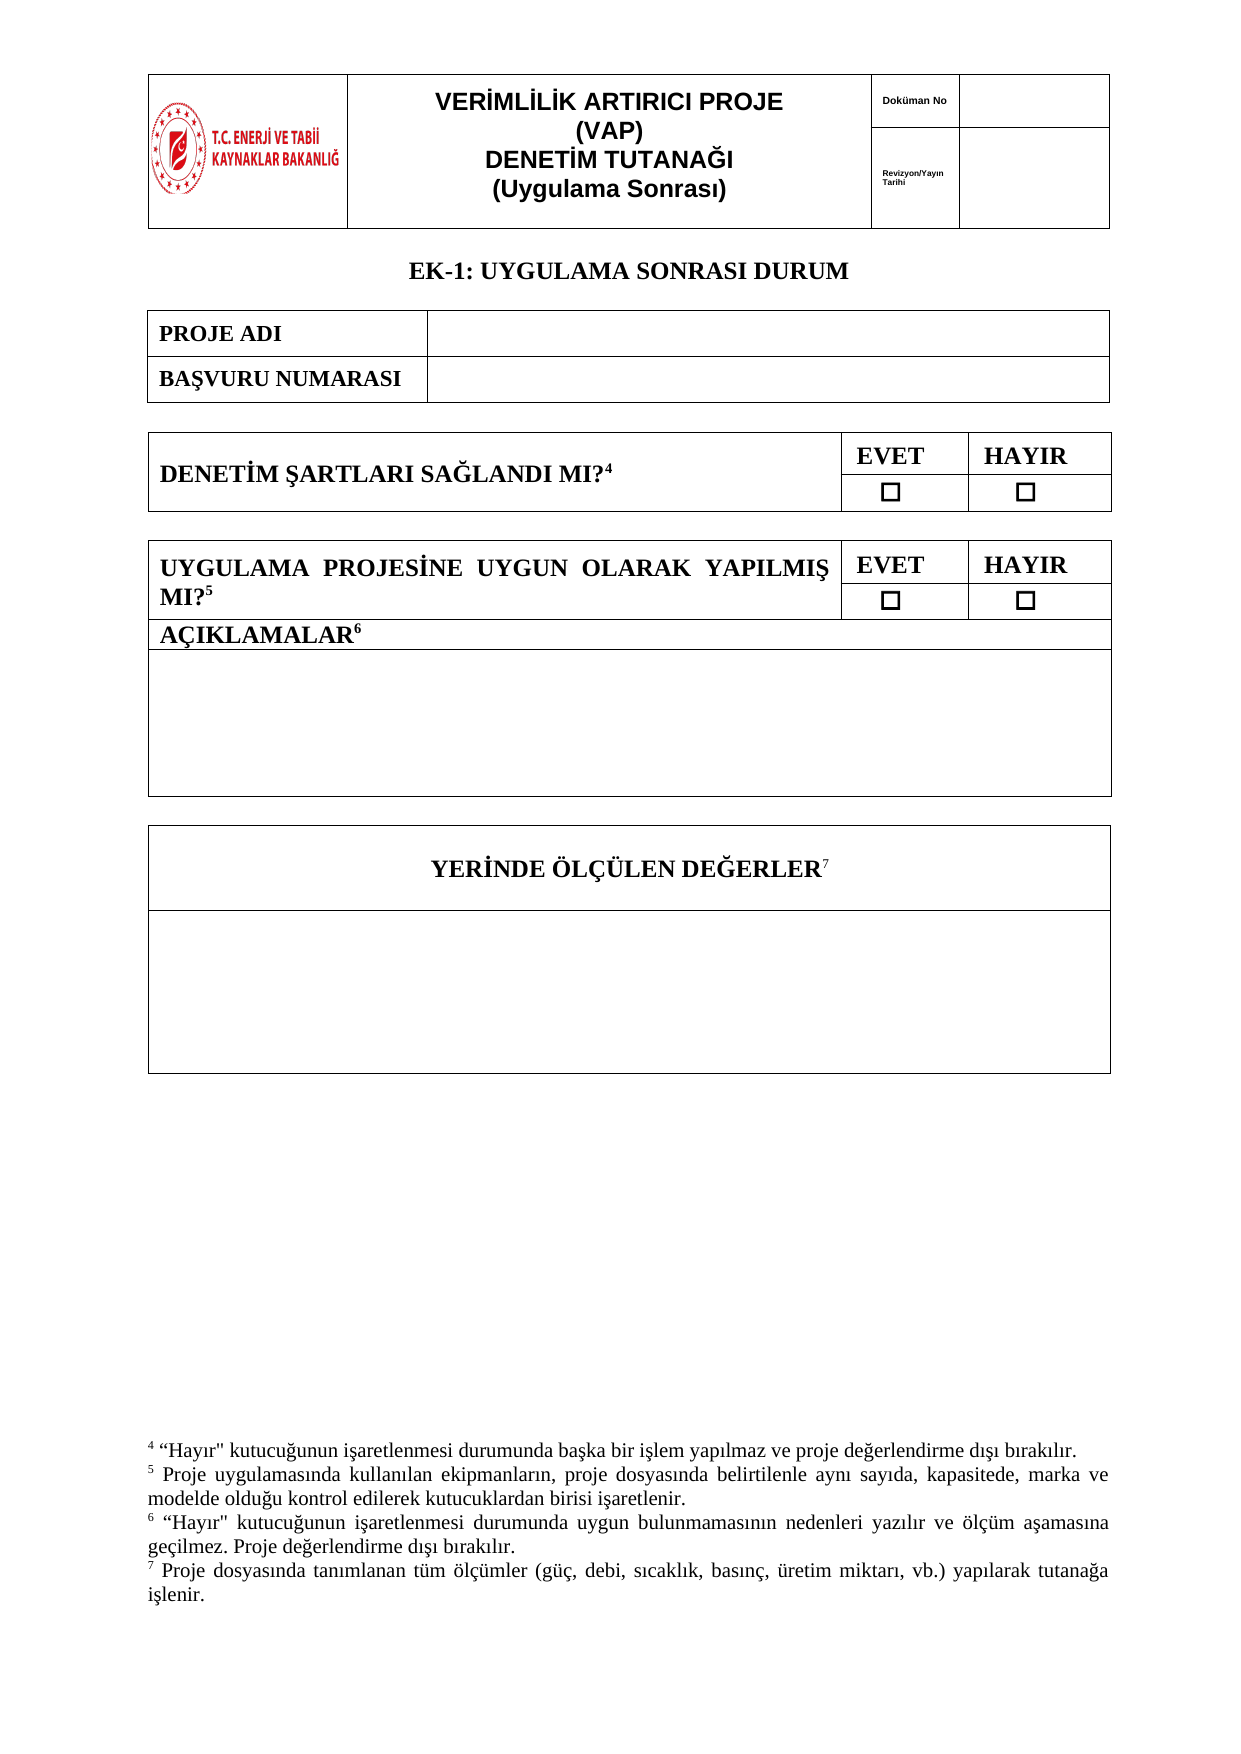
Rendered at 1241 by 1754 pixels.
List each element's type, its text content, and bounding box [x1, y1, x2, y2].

table_header HAYIR [969, 541, 1111, 583]
table_header HAYIR [969, 433, 1111, 474]
table_header UYGULAMA PROJESİNE UYGUN OLARAK YAPILMIŞ MI? [149, 541, 841, 619]
table_cell BAŞVURU NUMARASI [148, 357, 427, 402]
table_cell [428, 357, 1109, 402]
table_cell [969, 475, 1111, 511]
table_cell [149, 911, 1110, 1073]
table_header [428, 311, 1109, 356]
table_cell AÇIKLAMALAR [149, 620, 1111, 649]
table_cell [842, 584, 968, 619]
picture [151, 102, 339, 193]
table_header EVET [842, 433, 968, 474]
table_cell [842, 475, 968, 511]
table_header PROJE ADI [148, 311, 427, 356]
table_header YERİNDE ÖLÇÜLEN DEĞERLER [149, 826, 1110, 910]
text EK-1: UYGULAMA SONRASI DURUM [148, 256, 1110, 285]
table_header DENETİM ŞARTLARI SAĞLANDI MI? [149, 433, 841, 511]
table_cell [149, 650, 1111, 796]
table_cell [969, 584, 1111, 619]
table_header EVET [842, 541, 968, 583]
